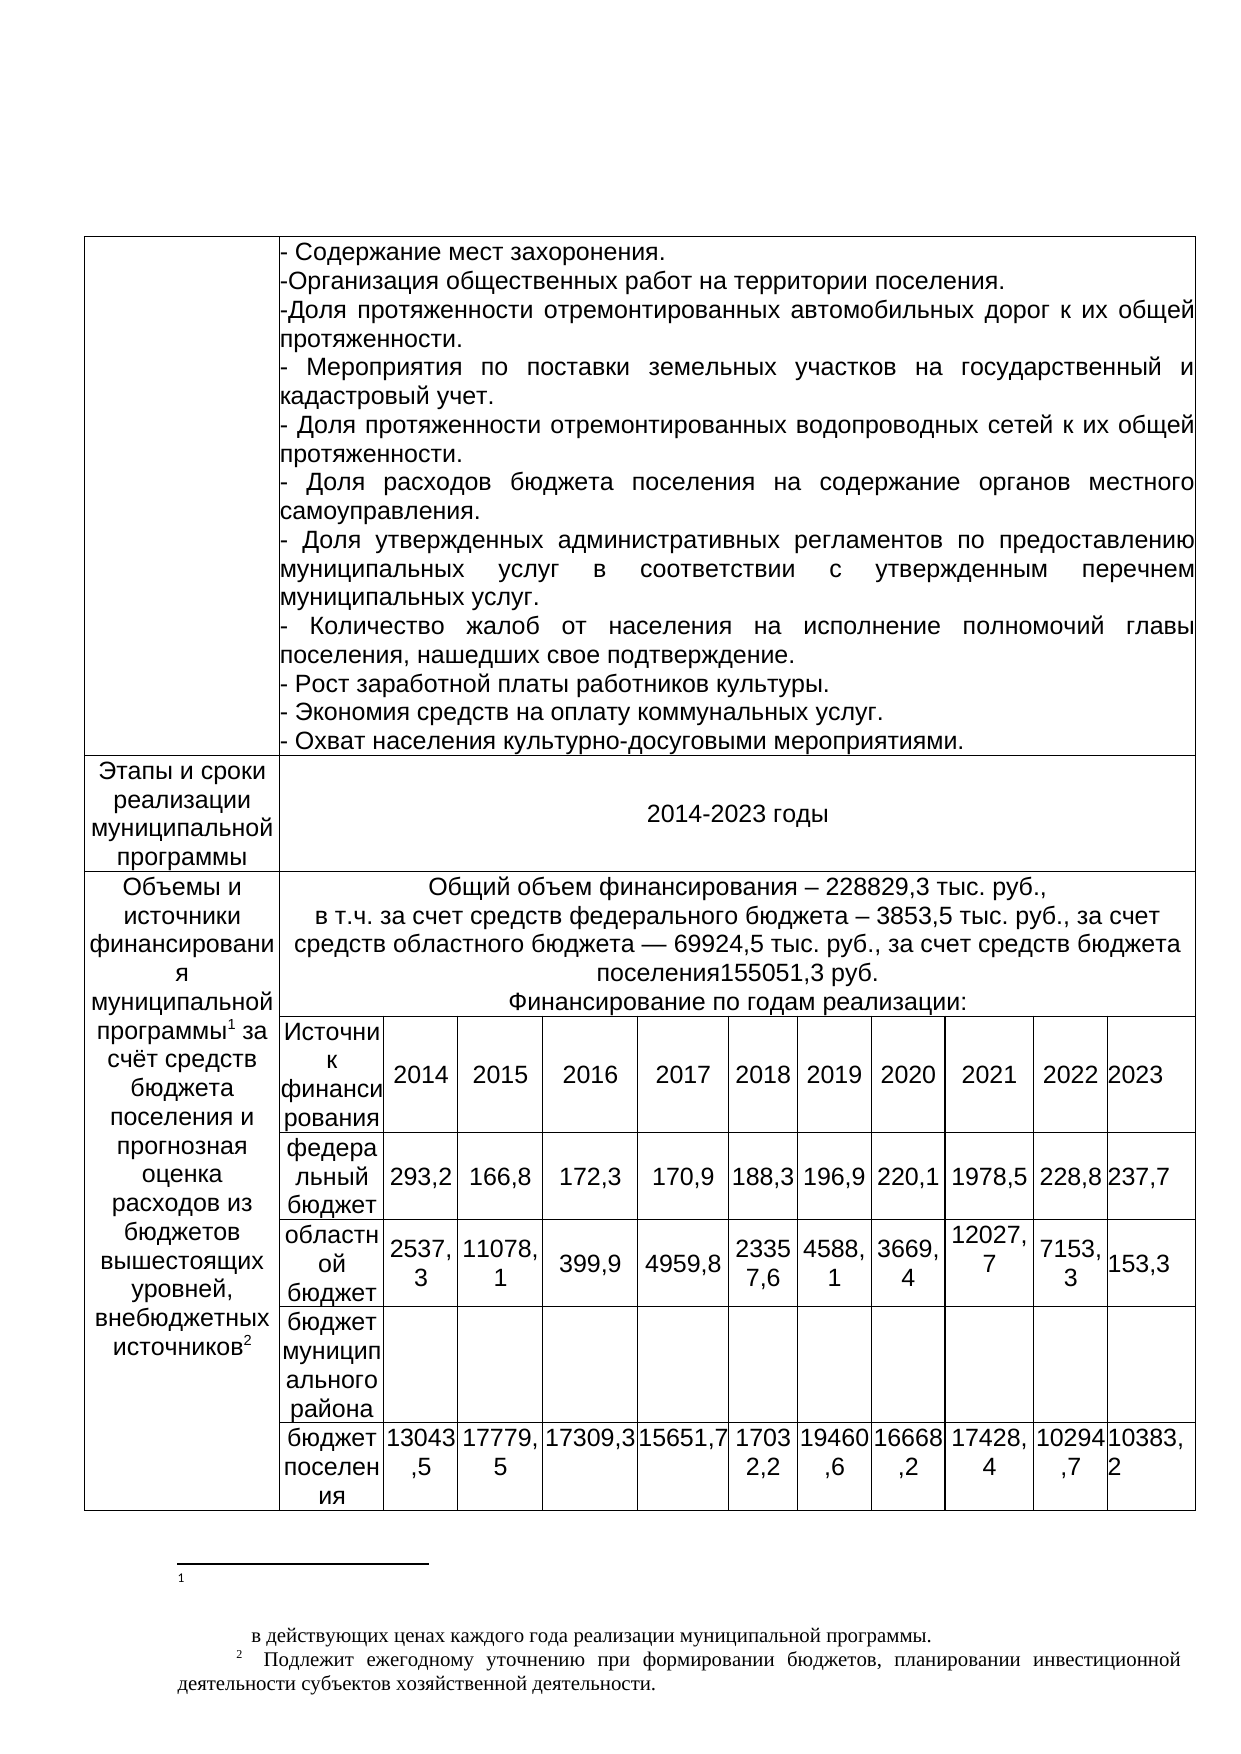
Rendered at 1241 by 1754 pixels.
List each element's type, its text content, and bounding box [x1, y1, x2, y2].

table_cell [384, 1307, 457, 1422]
table_cell 2537,3 [384, 1220, 457, 1306]
table_cell 2019 [798, 1017, 871, 1132]
table_cell 3669,4 [872, 1220, 944, 1306]
table_cell 166,8 [458, 1133, 542, 1219]
table_cell [1034, 1307, 1107, 1422]
table_cell 23357,6 [729, 1220, 797, 1306]
table_cell 237,7 [1108, 1133, 1195, 1219]
table_cell [638, 1307, 728, 1422]
table_cell 2015 [458, 1017, 542, 1132]
table_cell областной бюджет [280, 1220, 383, 1306]
table_cell 10383,2 [1108, 1423, 1195, 1509]
table_cell [1196, 1016, 1201, 1132]
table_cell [280, 237, 1195, 755]
table_cell федеральный бюджет [280, 1133, 383, 1219]
table_cell 172,3 [543, 1133, 637, 1219]
table_cell Общий объем финансирования – 228829,3 тыс. руб., в т.ч. за счет средств федерального бюджета – 3853,5 тыс. руб., за счет средств областного бюджета — 69924,5 тыс. руб., за счет средств бюджета поселения155051,3 руб. Финансирование по годам реализации: [280, 872, 1195, 1016]
table_cell 228,8 [1034, 1133, 1107, 1219]
table_cell [1196, 1422, 1201, 1509]
table_cell [872, 1307, 944, 1422]
table_cell [1196, 1219, 1201, 1306]
table_cell [458, 1307, 542, 1422]
table_cell бюджет поселения [280, 1423, 383, 1509]
table_cell [543, 1307, 637, 1422]
table_cell Источник финансирования [280, 1017, 383, 1132]
table_cell 10294,7 [1034, 1423, 1107, 1509]
table_cell бюджет муниципального района [280, 1307, 383, 1422]
table_cell 15651,7 [638, 1423, 728, 1509]
table_cell 4959,8 [638, 1220, 728, 1306]
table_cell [85, 237, 279, 755]
table_cell 2020 [872, 1017, 944, 1132]
table_cell 2023 [1108, 1017, 1195, 1132]
table_cell [1108, 1307, 1195, 1422]
table_cell [1196, 755, 1201, 871]
table_cell 1978,5 [946, 1133, 1033, 1219]
table_cell [946, 1307, 1033, 1422]
table_cell 196,9 [798, 1133, 871, 1219]
table_cell Объемы и источники финансирования муниципальной программы за счёт средств бюджета поселения и прогнозная оценка расходов из бюджетов вышестоящих уровней, внебюджетных источников [85, 872, 279, 1509]
table_cell 2014-2023 годы [280, 756, 1195, 871]
table_cell [1196, 1306, 1201, 1422]
table_cell 220,1 [872, 1133, 944, 1219]
table_cell 12027,7 [946, 1220, 1033, 1306]
table_cell 153,3 [1108, 1220, 1195, 1306]
table_cell 17428,4 [946, 1423, 1033, 1509]
table_cell [729, 1307, 797, 1422]
table_cell 13043,5 [384, 1423, 457, 1509]
table_cell [1196, 1132, 1201, 1219]
table_cell 2021 [946, 1017, 1033, 1132]
table_cell 2014 [384, 1017, 457, 1132]
table_cell Этапы и сроки реализации муниципальной программы [85, 756, 279, 871]
table_cell 2016 [543, 1017, 637, 1132]
table_cell 399,9 [543, 1220, 637, 1306]
table_cell [1196, 871, 1201, 1016]
table_cell 2022 [1034, 1017, 1107, 1132]
table_cell 188,3 [729, 1133, 797, 1219]
table_cell 16668,2 [872, 1423, 944, 1509]
table_cell 11078,1 [458, 1220, 542, 1306]
table_cell 17779,5 [458, 1423, 542, 1509]
table_cell 19460,6 [798, 1423, 871, 1509]
table_cell 2018 [729, 1017, 797, 1132]
table_cell [1196, 236, 1201, 755]
table_cell 17309,3 [543, 1423, 637, 1509]
table_cell 17032,2 [729, 1423, 797, 1509]
table_cell 4588,1 [798, 1220, 871, 1306]
table_cell [798, 1307, 871, 1422]
table_cell 293,2 [384, 1133, 457, 1219]
table_cell 2017 [638, 1017, 728, 1132]
table_cell 170,9 [638, 1133, 728, 1219]
table_cell 7153,3 [1034, 1220, 1107, 1306]
